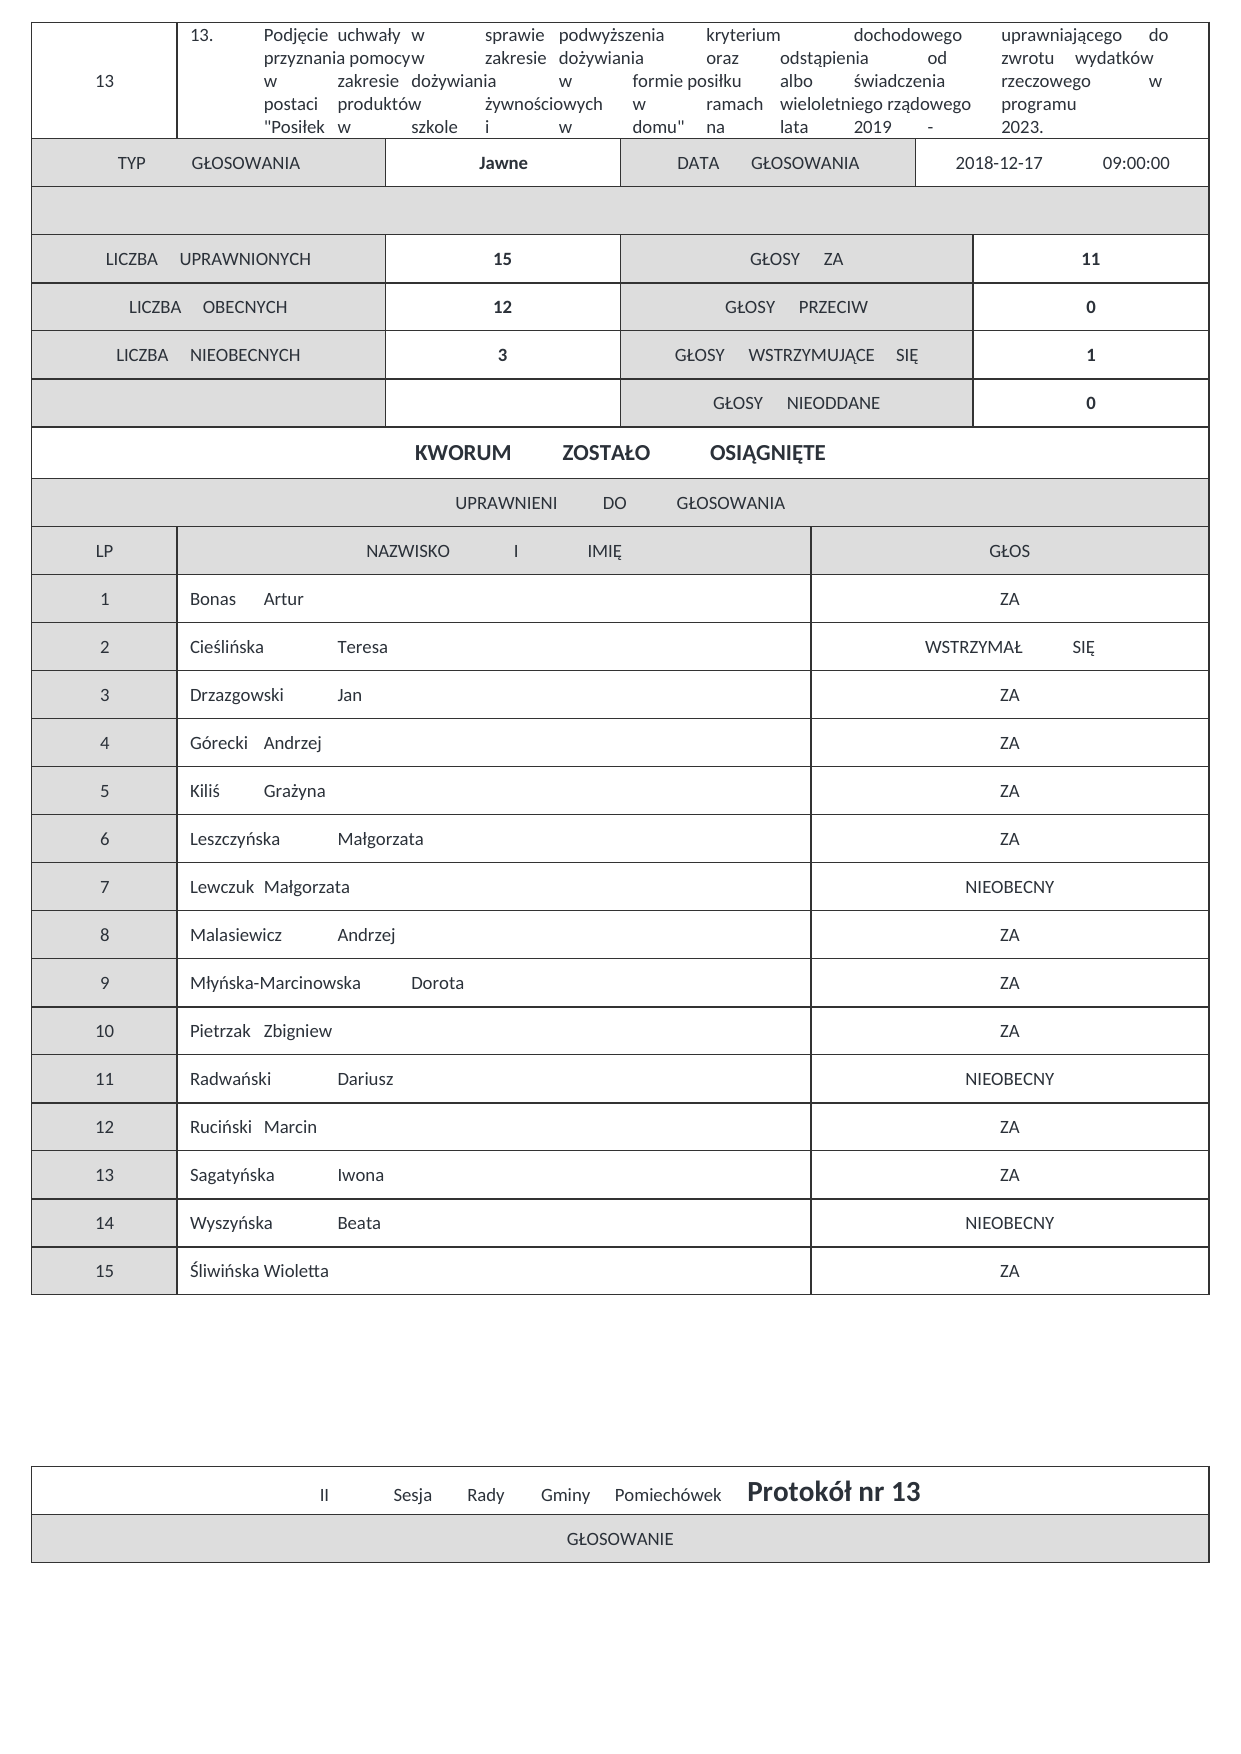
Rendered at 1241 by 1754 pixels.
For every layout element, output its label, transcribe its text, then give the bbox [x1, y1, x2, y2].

table_cell Młyńska-Marcinowska Dorota [178, 959, 810, 1006]
table_cell 0 [974, 380, 1208, 426]
table_cell UPRAWNIENI DO GŁOSOWANIA [32, 479, 1208, 526]
table_cell Górecki Andrzej [178, 719, 810, 766]
table_cell NIEOBECNY [812, 1055, 1208, 1102]
table_cell LICZBA UPRAWNIONYCH [32, 235, 385, 282]
table_cell 7 [32, 863, 176, 910]
table_cell WSTRZYMAŁ SIĘ [812, 623, 1208, 670]
table_cell NAZWISKO I IMIĘ [178, 527, 810, 574]
table_cell GŁOS [812, 527, 1208, 574]
table_cell ZA [812, 1248, 1208, 1294]
table_cell 2018-12-17 09:00:00 [916, 139, 1208, 186]
table_cell ZA [812, 911, 1208, 958]
table_cell ZA [812, 671, 1208, 718]
table_cell LP [32, 527, 176, 574]
table_cell DATA GŁOSOWANIA [621, 139, 915, 186]
table_cell [32, 187, 1208, 234]
table_cell 11 [32, 1055, 176, 1102]
table_cell Jawne [386, 139, 620, 186]
table_cell 1 [974, 331, 1208, 378]
table_cell 13 [32, 1151, 176, 1198]
table_cell ZA [812, 959, 1208, 1006]
table_cell Lewczuk Małgorzata [178, 863, 810, 910]
table_cell 15 [32, 1248, 176, 1294]
table_cell ZA [812, 767, 1208, 814]
table_cell 11 [974, 235, 1208, 282]
table_cell LICZBA NIEOBECNYCH [32, 331, 385, 378]
table_cell Malasiewicz Andrzej [178, 911, 810, 958]
table_cell 10 [32, 1008, 176, 1054]
table_header II Sesja Rady Gminy Pomiechówek Protokół nr 13 [32, 1467, 1208, 1514]
table_cell GŁOSY PRZECIW [621, 284, 972, 330]
table_cell [32, 380, 385, 426]
table_cell ZA [812, 719, 1208, 766]
table_cell TYP GŁOSOWANIA [32, 139, 385, 186]
table_cell [386, 380, 620, 426]
table_cell 13. Podjęcie uchwały w sprawie podwyższenia kryterium dochodowego uprawniającego do przyznania pomocy w zakresie dożywiania oraz odstąpienia od zwrotu wydatków w zakresie dożywiania w formie posiłku albo świadczenia rzeczowego w postaci produktów żywnościowych w ramach wieloletniego rządowego programu "Posiłek w szkole i w domu" na lata 2019 - 2023. [178, 23, 1208, 138]
table_cell NIEOBECNY [812, 1200, 1208, 1246]
table_cell Drzazgowski Jan [178, 671, 810, 718]
table_cell 3 [386, 331, 620, 378]
table_cell Śliwińska Wioletta [178, 1248, 810, 1294]
table_cell 12 [386, 284, 620, 330]
table_cell 13 [32, 23, 176, 138]
table_cell GŁOSY ZA [621, 235, 972, 282]
table_cell LICZBA OBECNYCH [32, 284, 385, 330]
table_cell 12 [32, 1104, 176, 1150]
table_cell GŁOSY WSTRZYMUJĄCE SIĘ [621, 331, 972, 378]
table_cell GŁOSY NIEODDANE [621, 380, 972, 426]
table_cell Cieślińska Teresa [178, 623, 810, 670]
table_cell NIEOBECNY [812, 863, 1208, 910]
table_cell ZA [812, 575, 1208, 622]
table_cell Ruciński Marcin [178, 1104, 810, 1150]
table_cell ZA [812, 1151, 1208, 1198]
table_cell ZA [812, 815, 1208, 862]
table_cell ZA [812, 1008, 1208, 1054]
table_cell 3 [32, 671, 176, 718]
table_cell 9 [32, 959, 176, 1006]
table_cell 6 [32, 815, 176, 862]
table_cell 0 [974, 284, 1208, 330]
table_cell 15 [386, 235, 620, 282]
table_cell 8 [32, 911, 176, 958]
table_cell 5 [32, 767, 176, 814]
table_cell 2 [32, 623, 176, 670]
table_cell Leszczyńska Małgorzata [178, 815, 810, 862]
table_cell Pietrzak Zbigniew [178, 1008, 810, 1054]
table_cell Kiliś Grażyna [178, 767, 810, 814]
table_cell 1 [32, 575, 176, 622]
table_cell 4 [32, 719, 176, 766]
table_cell 14 [32, 1200, 176, 1246]
table_cell KWORUM ZOSTAŁO OSIĄGNIĘTE [32, 428, 1208, 478]
table_cell Radwański Dariusz [178, 1055, 810, 1102]
table_cell GŁOSOWANIE [32, 1515, 1208, 1562]
table_cell Wyszyńska Beata [178, 1200, 810, 1246]
table_cell Bonas Artur [178, 575, 810, 622]
table_cell ZA [812, 1104, 1208, 1150]
table_cell Sagatyńska Iwona [178, 1151, 810, 1198]
